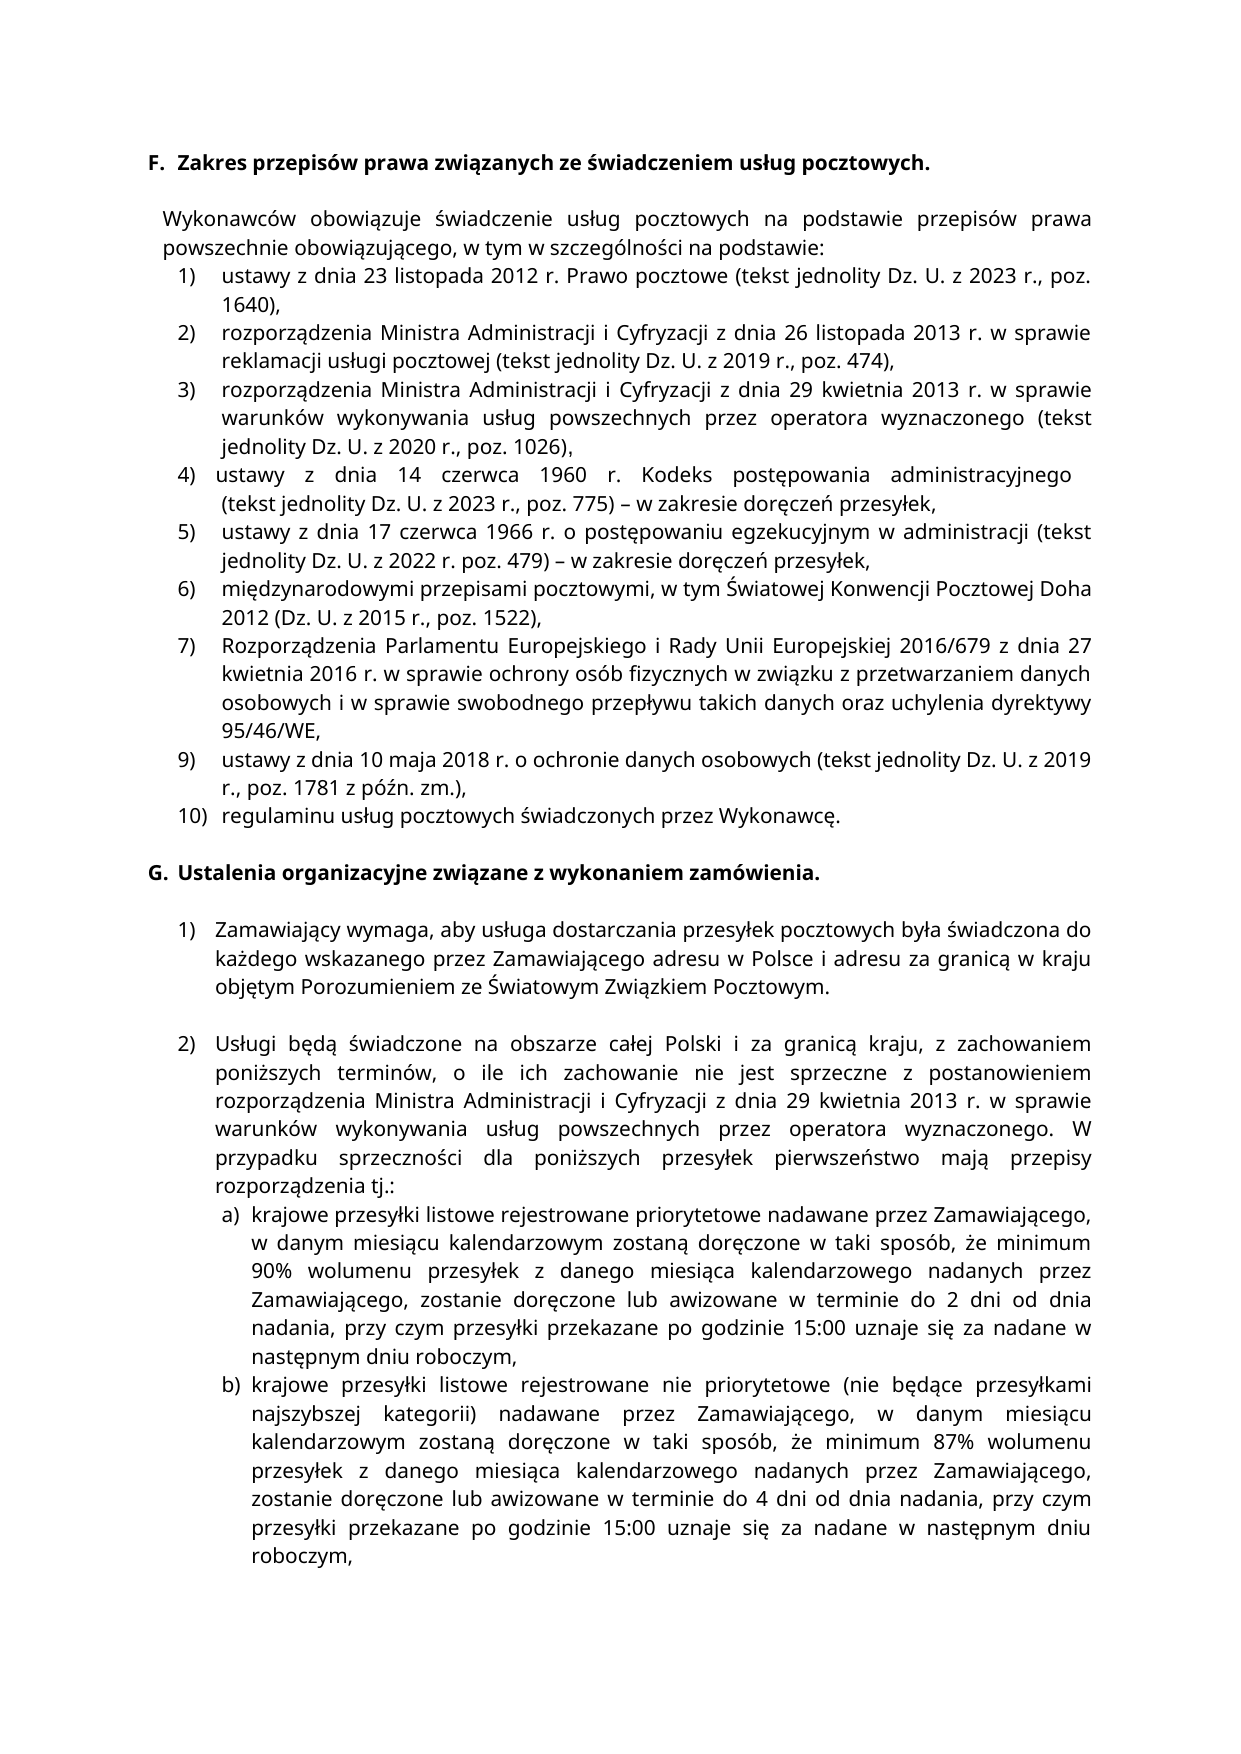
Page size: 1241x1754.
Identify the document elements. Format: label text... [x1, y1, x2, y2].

text 5) ustawy z dnia 17 czerwca 1966 r. o postępowaniu egzekucyjnym w administracji (tekst jednolity Dz. U. z 2022 r. poz. 479) – w zakresie doręczeń przesyłek, [177, 517, 1093, 574]
list Ustalenia organizacyjne związane z wykonaniem zamówienia. [148, 858, 1093, 887]
text 1) ustawy z dnia 23 listopada 2012 r. Prawo pocztowe (tekst jednolity Dz. U. z 2023 r., poz. 1640), [177, 261, 1093, 318]
text 4) ustawy z dnia 14 czerwca 1960 r. Kodeks postępowania administracyjnego (tekst jednolity Dz. U. z 2023 r., poz. 775) – w zakresie doręczeń przesyłek, [177, 460, 1093, 517]
list Zakres przepisów prawa związanych ze świadczeniem usług pocztowych. [148, 148, 1093, 176]
text 9) ustawy z dnia 10 maja 2018 r. o ochronie danych osobowych (tekst jednolity Dz. U. z 2019 r., poz. 1781 z późn. zm.), [177, 745, 1093, 802]
text a) krajowe przesyłki listowe rejestrowane priorytetowe nadawane przez Zamawiającego, w danym miesiącu kalendarzowym zostaną doręczone w taki sposób, że minimum 90% wolumenu przesyłek z danego miesiąca kalendarzowego nadanych przez Zamawiającego, zostanie doręczone lub awizowane w terminie do 2 dni od dnia nadania, przy czym przesyłki przekazane po godzinie 15:00 uznaje się za nadane w następnym dniu roboczym, [221, 1200, 1093, 1370]
text Wykonawców obowiązuje świadczenie usług pocztowych na podstawie przepisów prawa powszechnie obowiązującego, w tym w szczególności na podstawie: [162, 204, 1093, 261]
text b) krajowe przesyłki listowe rejestrowane nie priorytetowe (nie będące przesyłkami najszybszej kategorii) nadawane przez Zamawiającego, w danym miesiącu kalendarzowym zostaną doręczone w taki sposób, że minimum 87% wolumenu przesyłek z danego miesiąca kalendarzowego nadanych przez Zamawiającego, zostanie doręczone lub awizowane w terminie do 4 dni od dnia nadania, przy czym przesyłki przekazane po godzinie 15:00 uznaje się za nadane w następnym dniu roboczym, [221, 1370, 1093, 1569]
text 7) Rozporządzenia Parlamentu Europejskiego i Rady Unii Europejskiej 2016/679 z dnia 27 kwietnia 2016 r. w sprawie ochrony osób fizycznych w związku z przetwarzaniem danych osobowych i w sprawie swobodnego przepływu takich danych oraz uchylenia dyrektywy 95/46/WE, [177, 631, 1093, 745]
text 3) rozporządzenia Ministra Administracji i Cyfryzacji z dnia 29 kwietnia 2013 r. w sprawie warunków wykonywania usług powszechnych przez operatora wyznaczonego (tekst jednolity Dz. U. z 2020 r., poz. 1026), [177, 375, 1093, 460]
text 2) rozporządzenia Ministra Administracji i Cyfryzacji z dnia 26 listopada 2013 r. w sprawie reklamacji usługi pocztowej (tekst jednolity Dz. U. z 2019 r., poz. 474), [177, 318, 1093, 375]
list Usługi będą świadczone na obszarze całej Polski i za granicą kraju, z zachowaniem poniższych terminów, o ile ich zachowanie nie jest sprzeczne z postanowieniem rozporządzenia Ministra Administracji i Cyfryzacji z dnia 29 kwietnia 2013 r. w sprawie warunków wykonywania usług powszechnych przez operatora wyznaczonego. W przypadku sprzeczności dla poniższych przesyłek pierwszeństwo mają przepisy rozporządzenia tj.: [177, 1029, 1093, 1200]
list Zamawiający wymaga, aby usługa dostarczania przesyłek pocztowych była świadczona do każdego wskazanego przez Zamawiającego adresu w Polsce i adresu za granicą w kraju objętym Porozumieniem ze Światowym Związkiem Pocztowym. [177, 915, 1093, 1001]
text 6) międzynarodowymi przepisami pocztowymi, w tym Światowej Konwencji Pocztowej Doha 2012 (Dz. U. z 2015 r., poz. 1522), [177, 574, 1093, 631]
text 10) regulaminu usług pocztowych świadczonych przez Wykonawcę. [177, 802, 1093, 830]
